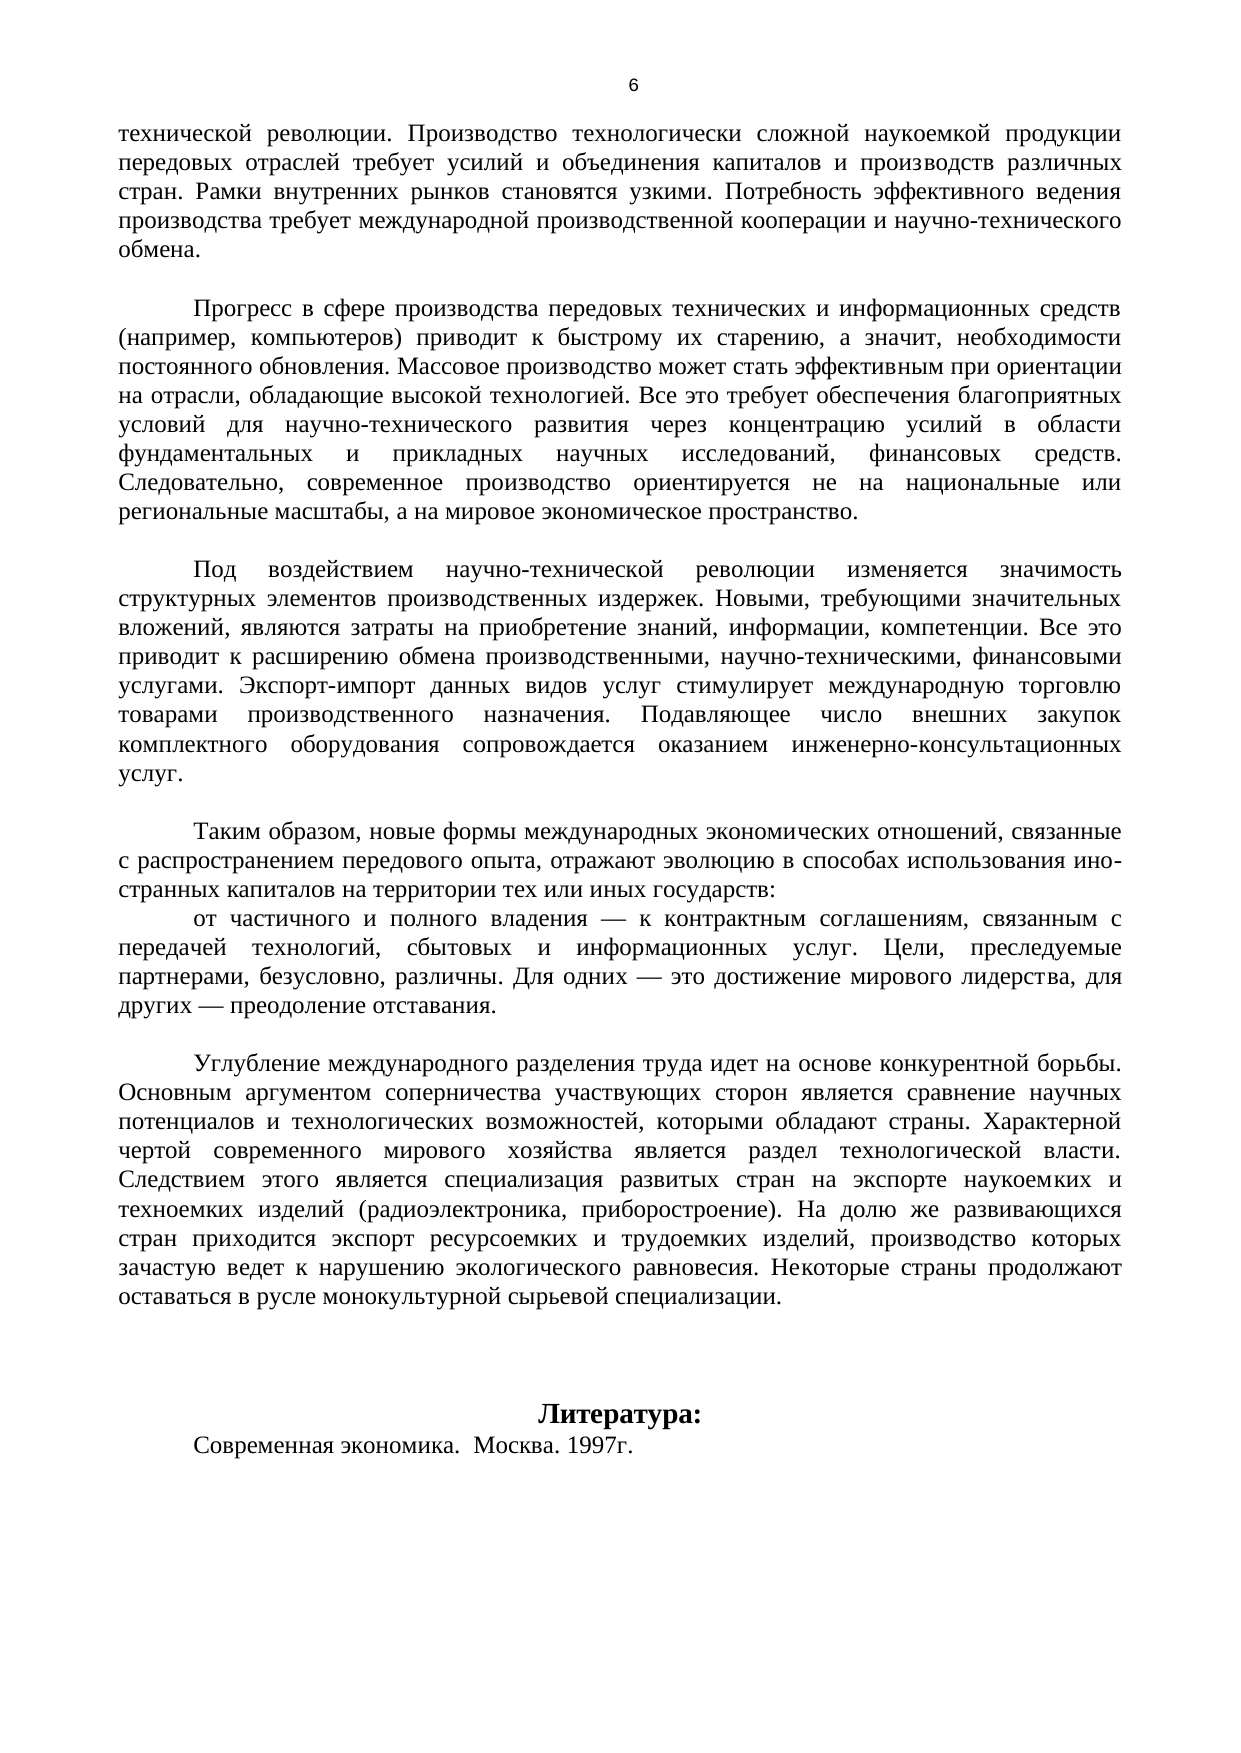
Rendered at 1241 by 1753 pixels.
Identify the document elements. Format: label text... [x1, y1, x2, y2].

text от частичного и полного владения — к контрактным соглашениям, связанным с передачей технологий, сбытовых и информационных услуг. Цели, преследуемые партнерами, безусловно, различны. Для одних — это достижение мирового лидерства, для других — преодоление отставания. [118, 903, 1122, 1019]
text Углубление международного разделения труда идет на основе конкурентной борьбы. Основным аргументом соперничества участвующих сторон является сравнение научных потенциалов и технологических возможностей, которыми обладают страны. Характерной чертой современного мирового хозяйства является раздел технологической власти. Следствием этого является специализация развитых стран на экспорте наукоемких и техноемких изделий (радиоэлектроника, приборостроение). На долю же развивающихся стран приходится экспорт ресурсоемких и трудоемких изделий, производство которых зачастую ведет к нарушению экологического равновесия. Некоторые страны продолжают оставаться в русле монокультурной сырьевой специализации. [118, 1048, 1122, 1310]
text Под воздействием научно-технической революции изменяется значимость структурных элементов производственных издержек. Новыми, требующими значительных вложений, являются затраты на приобретение знаний, информации, компетенции. Все это приводит к расширению обмена производственными, научно-техническими, финансовыми услугами. Экспорт-импорт данных видов услуг стимулирует международную торговлю товарами производственного назначения. Подавляющее число внешних закупок комплектного оборудования сопровождается оказанием инженерно-консультационных услуг. [118, 554, 1122, 787]
text Литература: [118, 1397, 1122, 1430]
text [118, 118, 1122, 263]
text Прогресс в сфере производства передовых технических и информационных средств (например, компьютеров) приводит к быстрому их старению, а значит, необходимости постоянного обновления. Массовое производство может стать эффективным при ориентации на отрасли, обладающие высокой технологией. Все это требует обеспечения благоприятных условий для научно-технического развития через концентрацию усилий в области фундаментальных и прикладных научных исследований, финансовых средств. Следовательно, современное производство ориентируется не на национальные или региональные масштабы, а на мировое экономическое пространство. [118, 292, 1122, 525]
text Таким образом, новые формы международных экономических отношений, связанные с распространением передового опыта, отражают эволюцию в способах использования иностранных капиталов на территории тех или иных государств: [118, 816, 1122, 903]
text Современная экономика. Москва. 1997г. [118, 1430, 1122, 1459]
